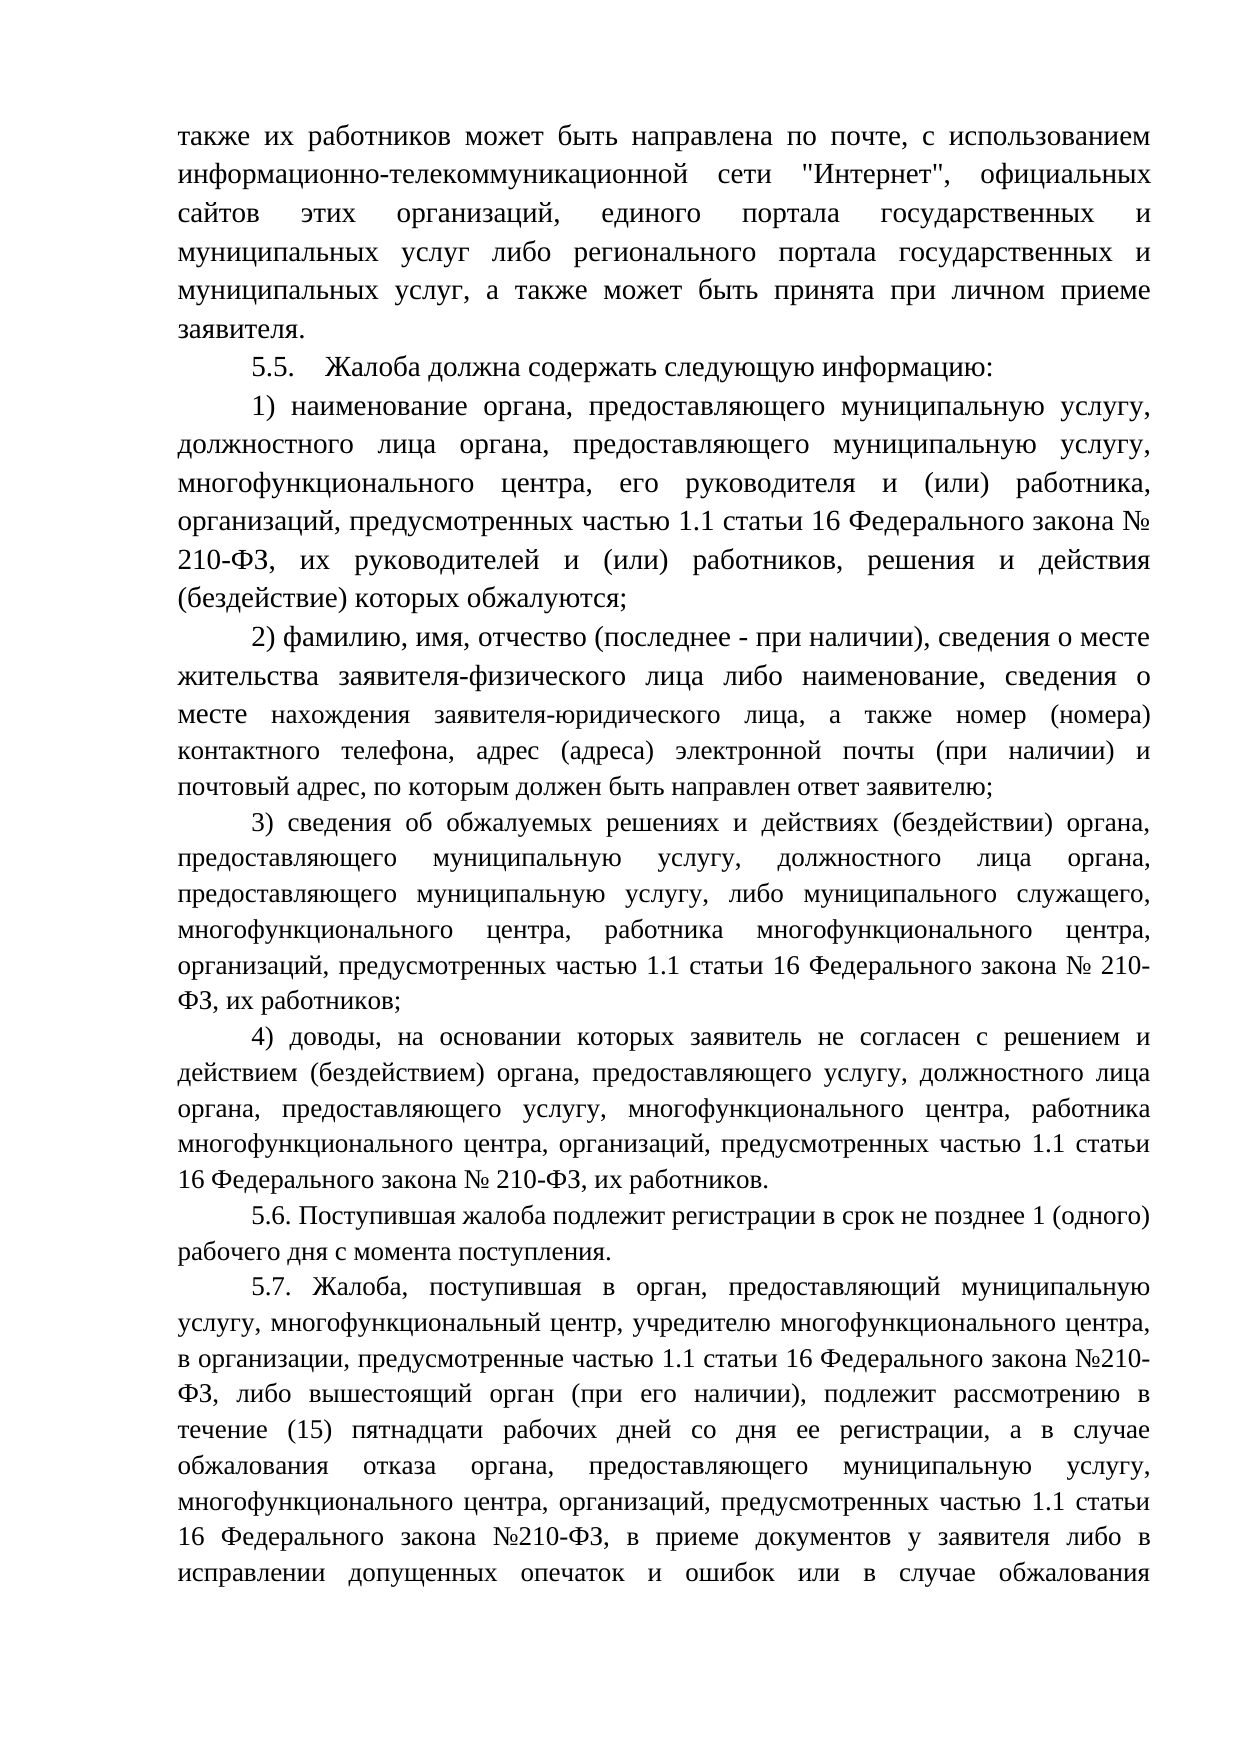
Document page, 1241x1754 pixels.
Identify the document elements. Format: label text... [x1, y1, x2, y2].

text 2) фамилию, имя, отчество (последнее - при наличии), сведения о месте жительства заявителя-физического лица либо наименование, сведения о месте нахождения заявителя-юридического лица, а также номер (номера) контактного телефона, адрес (адреса) электронной почты (при наличии) и почтовый адрес, по которым должен быть направлен ответ заявителю; [177, 619, 1152, 801]
text 3) сведения об обжалуемых решениях и действиях (бездействии) органа, предоставляющего муниципальную услугу, должностного лица органа, предоставляющего муниципальную услугу, либо муниципального служащего, многофункционального центра, работника многофункционального центра, организаций, предусмотренных частью 1.1 статьи 16 Федерального закона № 210-ФЗ, их работников; [177, 806, 1152, 1016]
text 4) доводы, на основании которых заявитель не согласен с решением и действием (бездействием) органа, предоставляющего услугу, должностного лица органа, предоставляющего услугу, многофункционального центра, работника многофункционального центра, организаций, предусмотренных частью 1.1 статьи 16 Федерального закона № 210-ФЗ, их работников. [177, 1020, 1152, 1194]
text 1) наименование органа, предоставляющего муниципальную услугу, должностного лица органа, предоставляющего муниципальную услугу, многофункционального центра, его руководителя и (или) работника, организаций, предусмотренных частью 1.1 статьи 16 Федерального закона № 210-ФЗ, их руководителей и (или) работников, решения и действия (бездействие) которых обжалуются; [177, 388, 1152, 614]
text 5.5. Жалоба должна содержать следующую информацию: [177, 349, 1152, 383]
text 5.6. Поступившая жалоба подлежит регистрации в срок не позднее 1 (одного) рабочего дня с момента поступления. [177, 1199, 1152, 1266]
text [177, 1270, 1152, 1587]
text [177, 118, 1152, 344]
